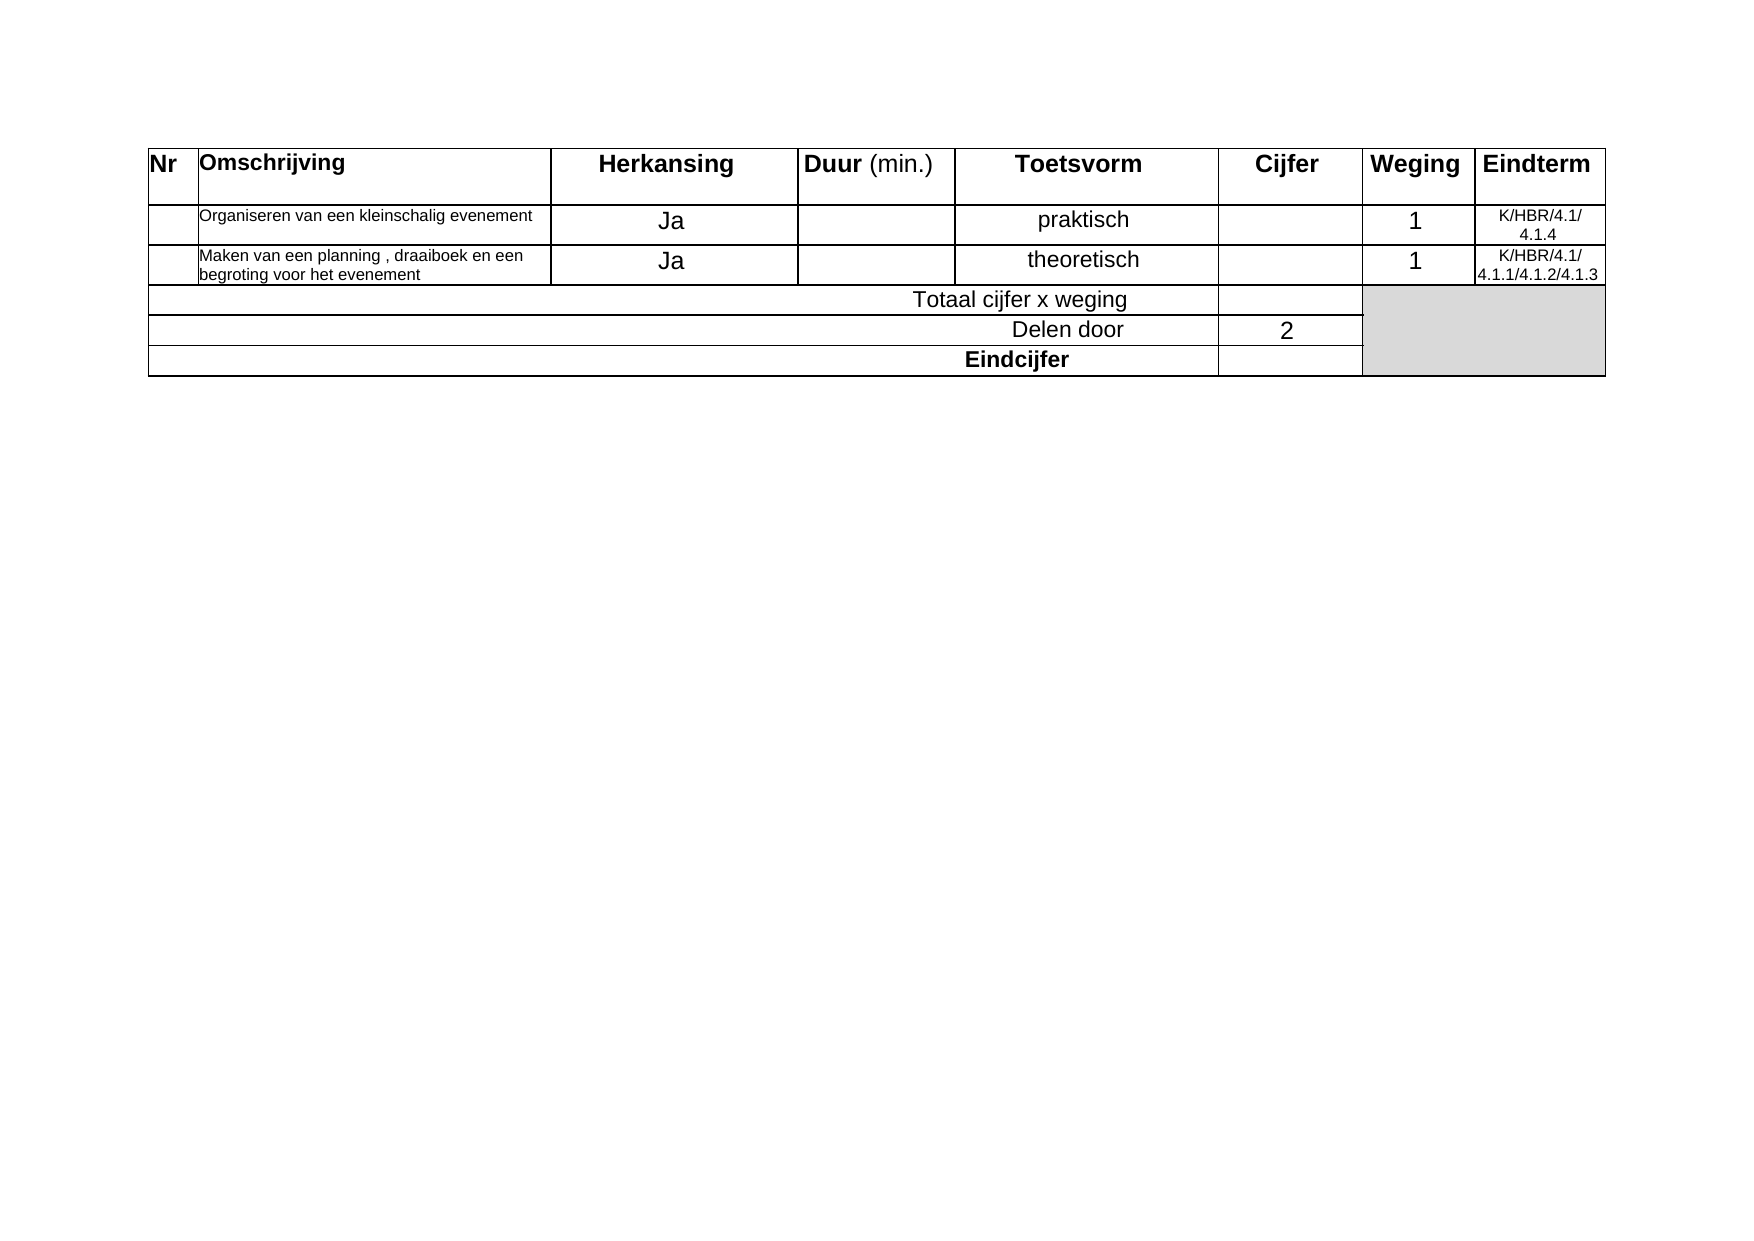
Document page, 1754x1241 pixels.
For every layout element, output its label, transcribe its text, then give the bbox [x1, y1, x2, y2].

table_cell Totaal cijfer x weging [149, 286, 1218, 314]
table_cell praktisch [956, 206, 1218, 244]
table_cell Eindcijfer [149, 346, 1218, 375]
table_cell K/HBR/4.1/ 4.1.4 [1476, 206, 1605, 244]
table_cell [1219, 246, 1362, 284]
table_cell 1 [1363, 246, 1474, 284]
table_cell 1 [1363, 206, 1474, 244]
table_header Omschrijving [199, 149, 550, 204]
table_header Duur (min.) [799, 149, 954, 204]
table_header Cijfer [1219, 149, 1362, 204]
table_header Herkansing [552, 149, 797, 204]
table_cell [1363, 286, 1605, 375]
table_cell [1219, 206, 1362, 244]
table_header Nr [149, 149, 198, 204]
table_cell K/HBR/4.1/ 4.1.1/4.1.2/4.1.3 [1476, 246, 1605, 284]
table_cell Ja [552, 206, 797, 244]
table_cell [149, 206, 198, 244]
table_cell [1219, 286, 1362, 314]
table_cell [1219, 346, 1362, 375]
table_header Eindterm [1476, 149, 1605, 204]
table_cell Organiseren van een kleinschalig evenement [199, 206, 550, 244]
table_header Weging [1363, 149, 1474, 204]
table_cell Delen door [149, 316, 1218, 345]
table_cell theoretisch [956, 246, 1218, 284]
table_header Toetsvorm [956, 149, 1218, 204]
table_cell [799, 246, 954, 284]
table_cell [149, 246, 198, 284]
table_cell Ja [552, 246, 797, 284]
table_cell [799, 206, 954, 244]
table_cell 2 [1219, 316, 1362, 345]
table_cell Maken van een planning , draaiboek en een begroting voor het evenement [199, 246, 550, 284]
